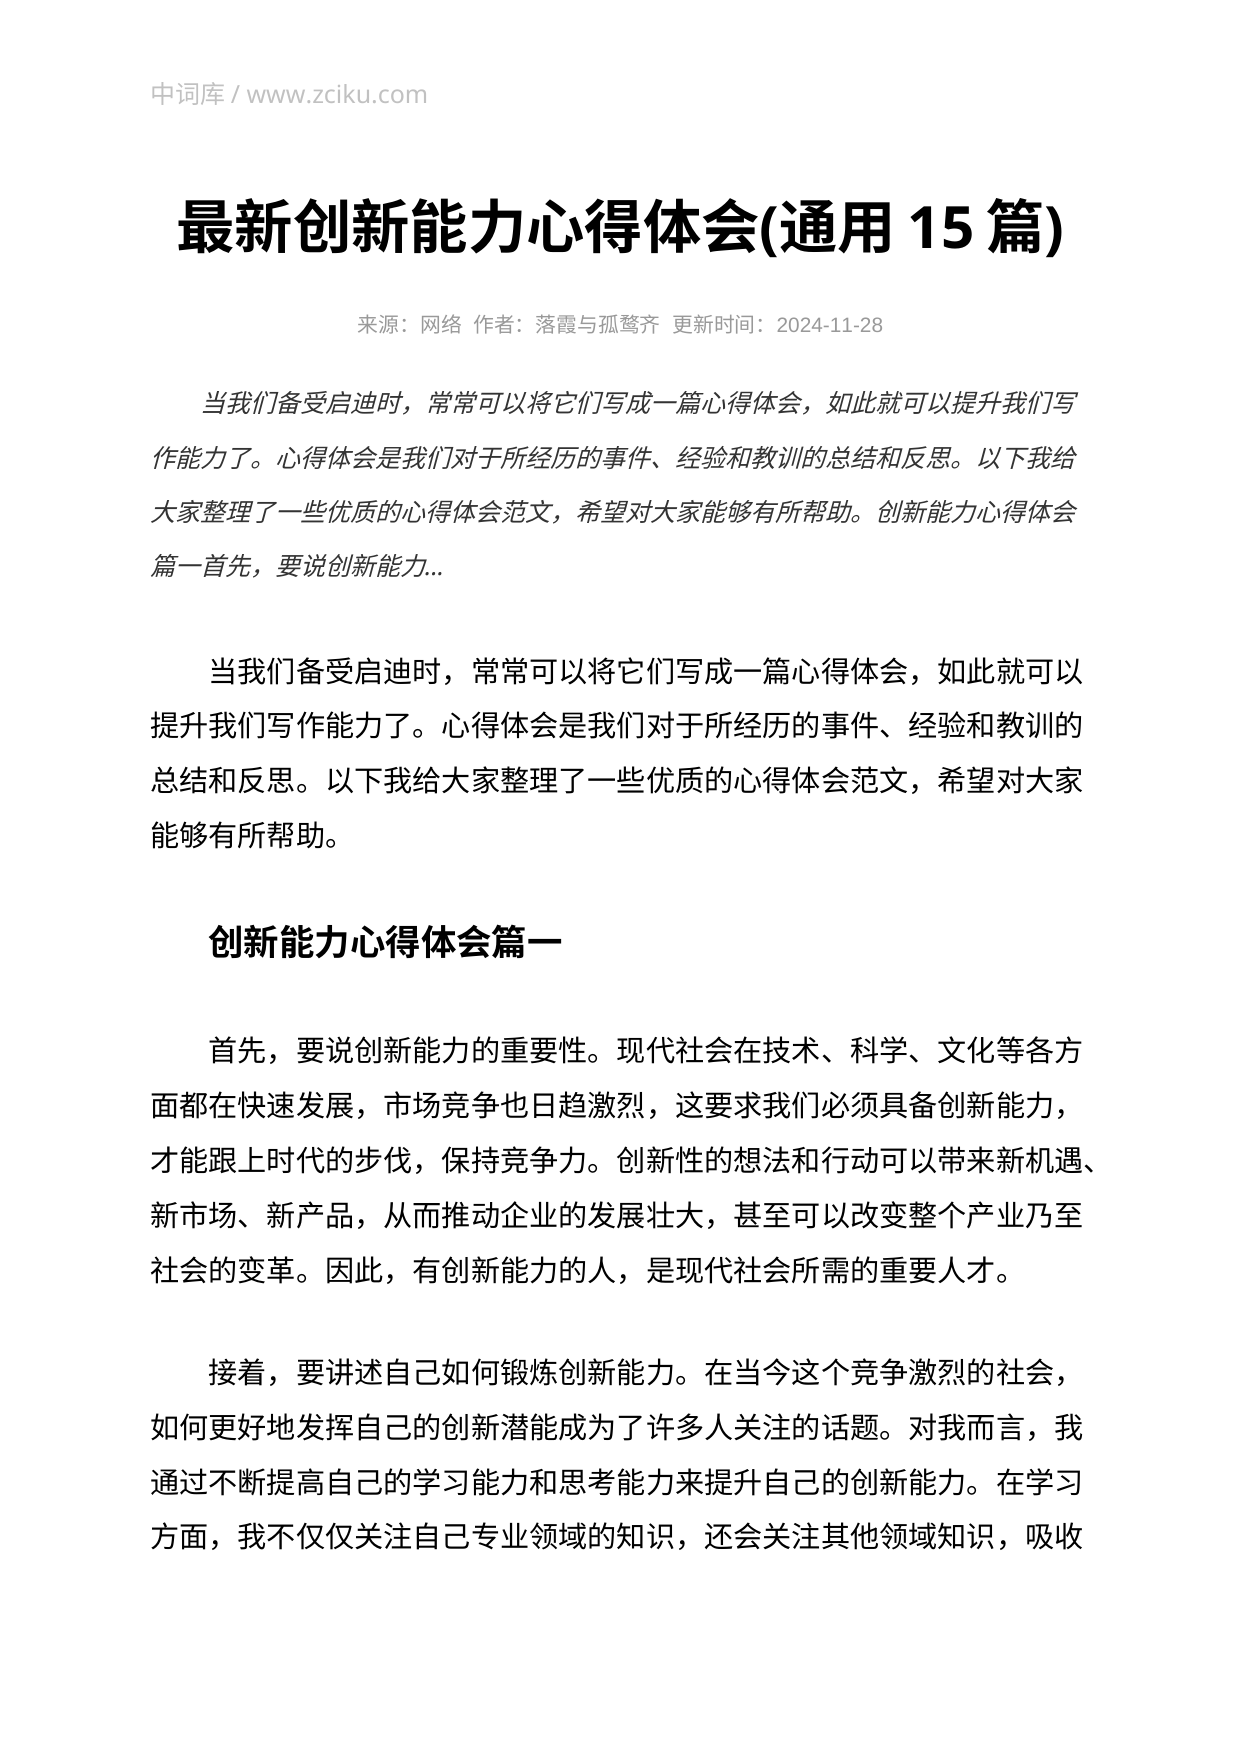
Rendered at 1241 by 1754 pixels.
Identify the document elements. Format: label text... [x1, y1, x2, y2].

text 当我们备受启迪时，常常可以将它们写成一篇心得体会，如此就可以提升我们写作能力了。心得体会是我们对于所经历的事件、经验和教训的总结和反思。以下我给大家整理了一些优质的心得体会范文，希望对大家能够有所帮助。创新能力心得体会篇一首先，要说创新能力... [150, 384, 1090, 583]
text 创新能力心得体会篇一 [150, 914, 1090, 966]
text 当我们备受启迪时，常常可以将它们写成一篇心得体会，如此就可以提升我们写作能力了。心得体会是我们对于所经历的事件、经验和教训的总结和反思。以下我给大家整理了一些优质的心得体会范文，希望对大家能够有所帮助。 [150, 648, 1090, 855]
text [150, 1349, 1090, 1556]
subtitle 最新创新能力心得体会(通用15篇) [150, 181, 1090, 266]
text 来源：网络 作者：落霞与孤鹜齐 更新时间：2024-11-28 [150, 313, 1090, 337]
text 首先，要说创新能力的重要性。现代社会在技术、科学、文化等各方面都在快速发展，市场竞争也日趋激烈，这要求我们必须具备创新能力，才能跟上时代的步伐，保持竞争力。创新性的想法和行动可以带来新机遇、新市场、新产品，从而推动企业的发展壮大，甚至可以改变整个产业乃至社会的变革。因此，有创新能力的人，是现代社会所需的重要人才。 [150, 1028, 1090, 1290]
